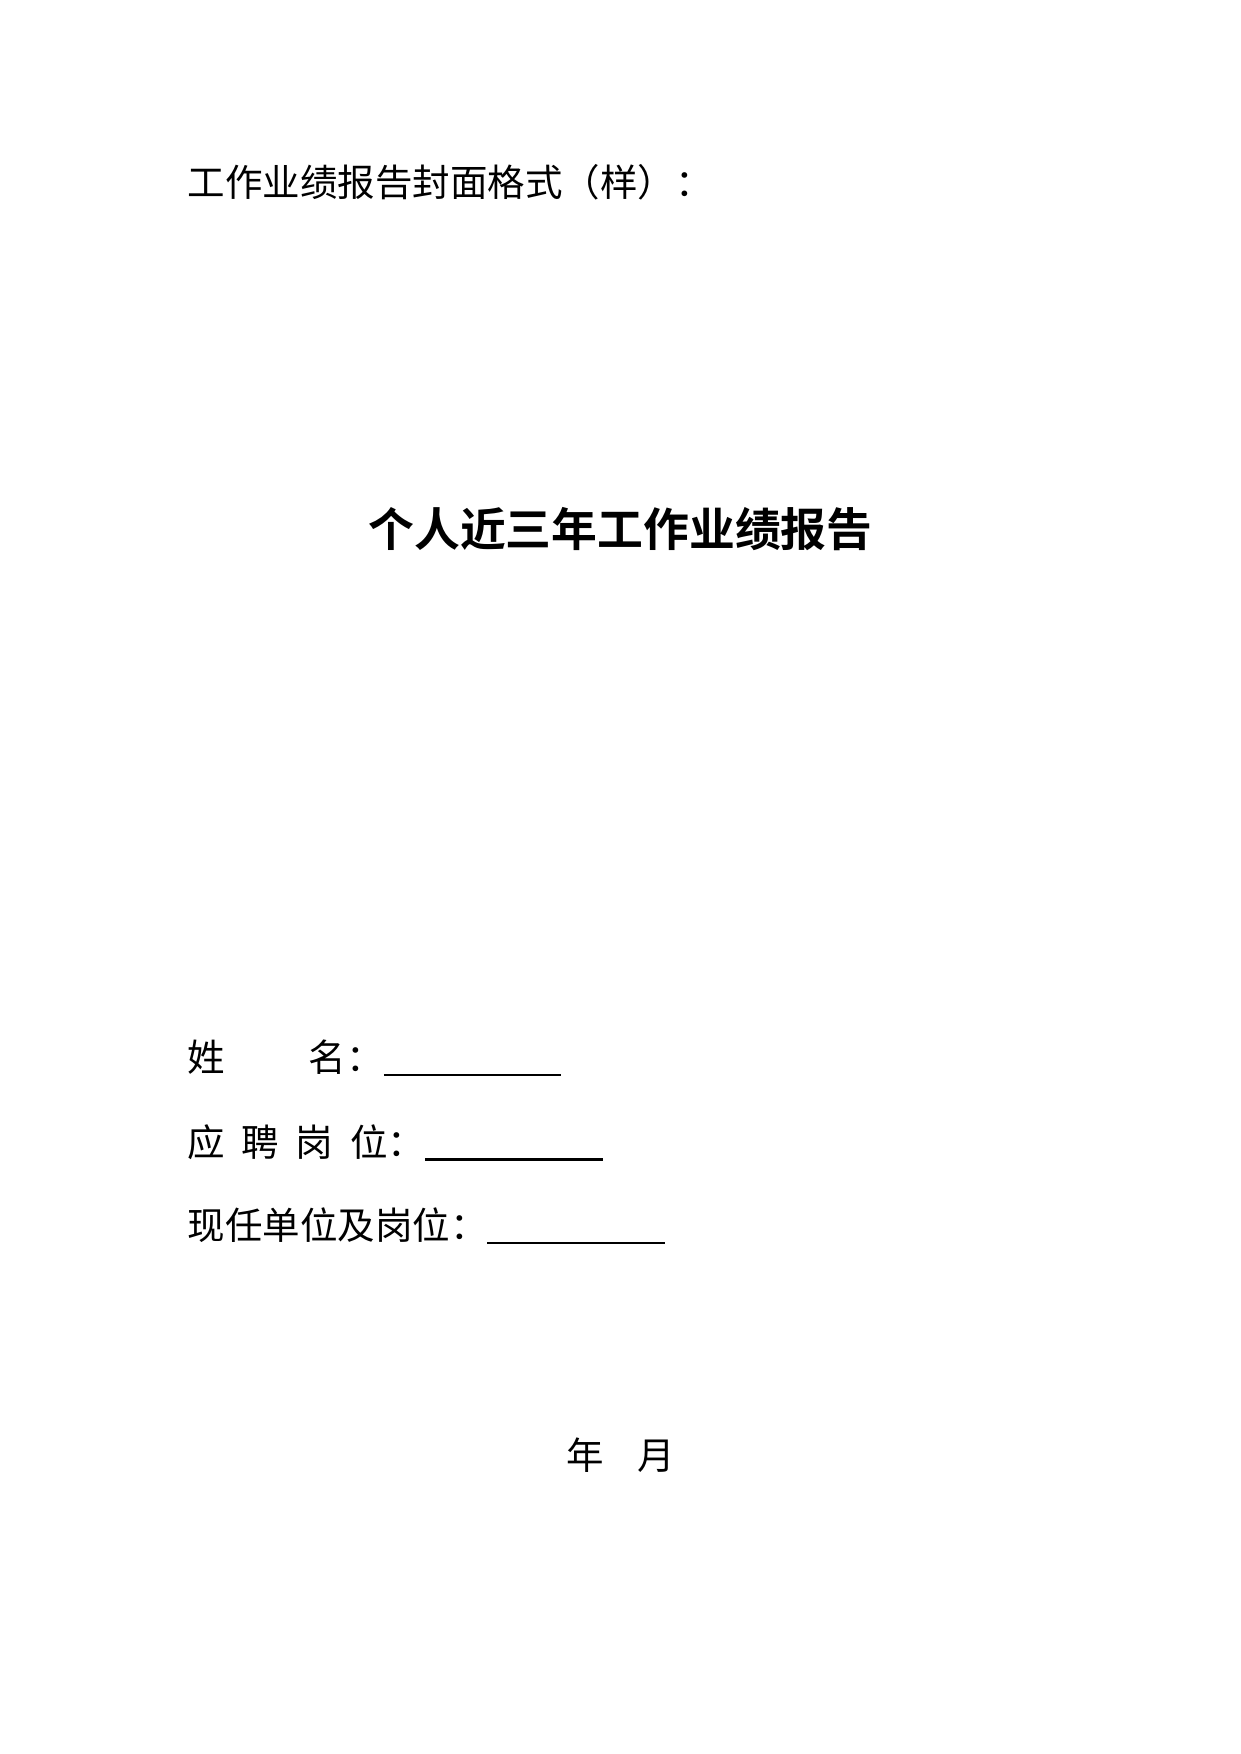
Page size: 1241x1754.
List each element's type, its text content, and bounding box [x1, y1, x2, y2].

text 现任单位及岗位： [187, 1196, 1053, 1250]
text 应 聘 岗 位： [187, 1112, 1053, 1167]
text 工作业绩报告封面格式（样）： [187, 150, 1053, 208]
text 年 月 [187, 1423, 1053, 1481]
text 姓 名： [187, 1025, 1053, 1083]
text 个人近三年工作业绩报告 [187, 500, 1053, 558]
